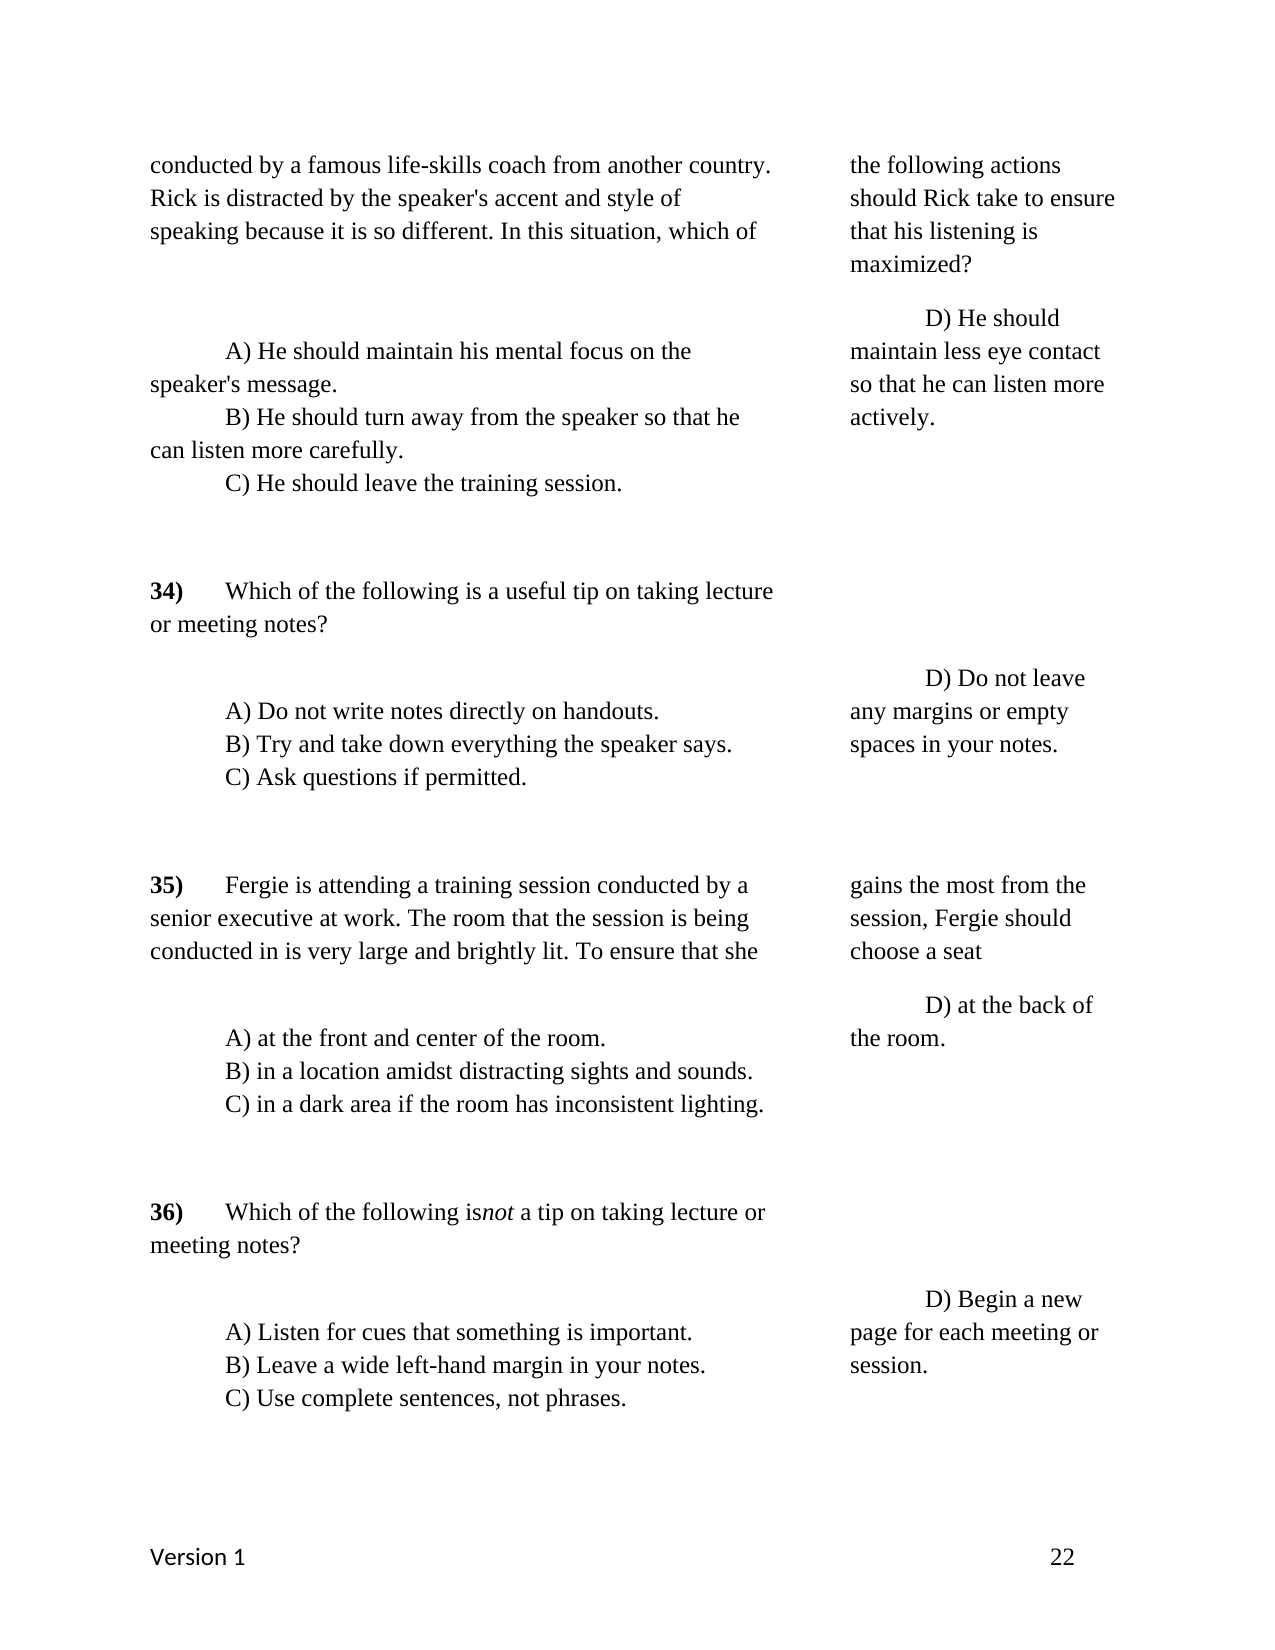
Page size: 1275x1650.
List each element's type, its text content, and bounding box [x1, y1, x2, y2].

text 35) Fergie is attending a training session conducted by a senior executive at work. The room that the session is being conducted in is very large and brightly lit. To ensure that she gains the most from the session, Fergie should choose a seat [150, 870, 775, 965]
text A) Listen for cues that something is important. B) Leave a wide left-hand margin in your notes. C) Use complete sentences, not phrases. D) Begin a new page for each meeting or session. [150, 1284, 775, 1412]
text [850, 150, 1125, 278]
text A) He should maintain his mental focus on the speaker's message. B) He should turn away from the speaker so that he can listen more carefully. C) He should leave the training session. D) He should maintain less eye contact so that he can listen more actively. [850, 303, 1125, 464]
text 35) Fergie is attending a training session conducted by a senior executive at work. The room that the session is being conducted in is very large and brightly lit. To ensure that she gains the most from the session, Fergie should choose a seat [850, 870, 1125, 965]
text A) at the front and center of the room. B) in a location amidst distracting sights and sounds. C) in a dark area if the room has inconsistent lighting. D) at the back of the room. [150, 990, 775, 1118]
text A) at the front and center of the room. B) in a location amidst distracting sights and sounds. C) in a dark area if the room has inconsistent lighting. D) at the back of the room. [850, 990, 1125, 1085]
text A) Do not write notes directly on handouts. B) Try and take down everything the speaker says. C) Ask questions if permitted. D) Do not leave any margins or empty spaces in your notes. [850, 663, 1125, 791]
text 34) Which of the following is a useful tip on taking lecture or meeting notes? [150, 576, 775, 638]
text A) Listen for cues that something is important. B) Leave a wide left-hand margin in your notes. C) Use complete sentences, not phrases. D) Begin a new page for each meeting or session. [850, 1284, 1125, 1412]
text 36) Which of the following isnot a tip on taking lecture or meeting notes? [150, 1197, 775, 1259]
text A) He should maintain his mental focus on the speaker's message. B) He should turn away from the speaker so that he can listen more carefully. C) He should leave the training session. D) He should maintain less eye contact so that he can listen more actively. [150, 303, 775, 497]
text A) Do not write notes directly on handouts. B) Try and take down everything the speaker says. C) Ask questions if permitted. D) Do not leave any margins or empty spaces in your notes. [150, 663, 775, 791]
